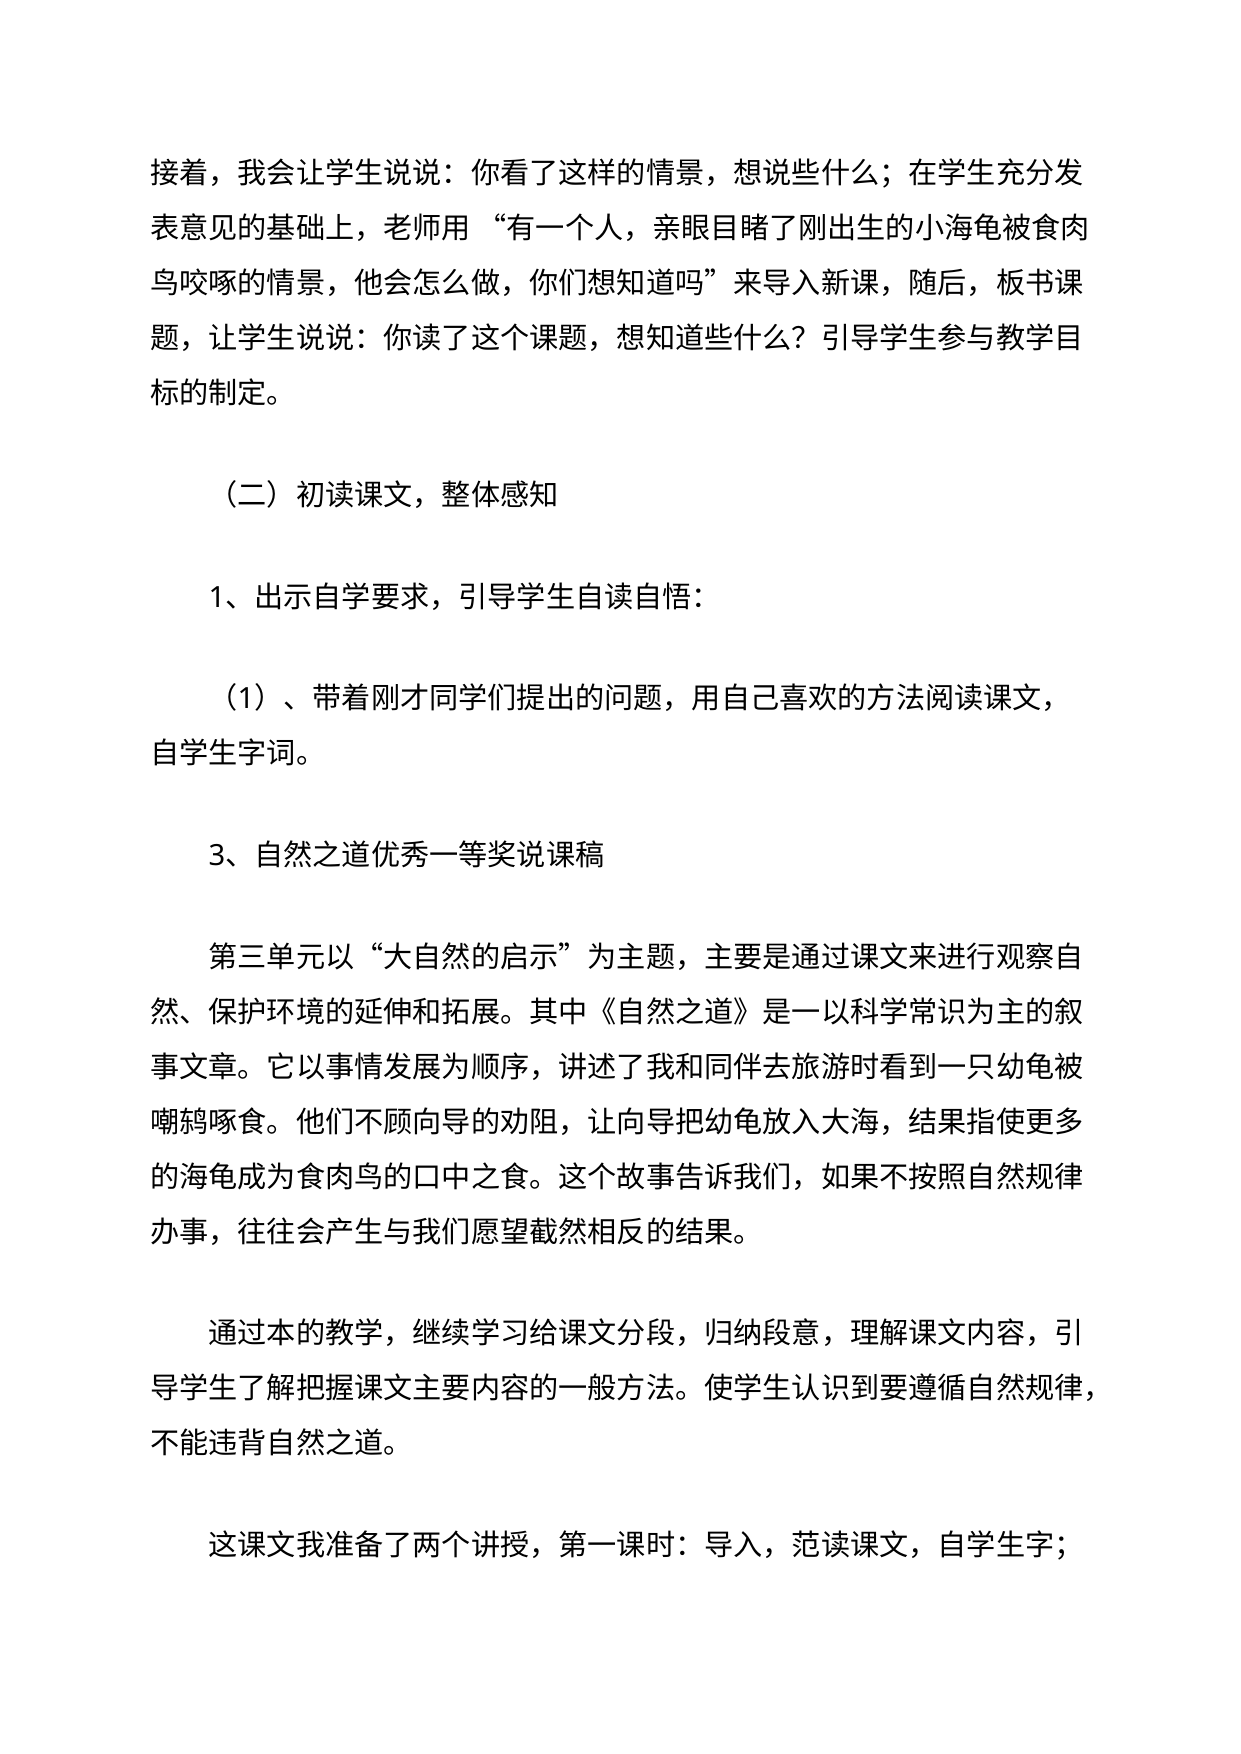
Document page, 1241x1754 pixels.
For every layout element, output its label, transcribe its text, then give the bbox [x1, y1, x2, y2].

text 第三单元以“大自然的启示”为主题，主要是通过课文来进行观察自然、保护环境的延伸和拓展。其中《自然之道》是一以科学常识为主的叙事文章。它以事情发展为顺序，讲述了我和同伴去旅游时看到一只幼龟被嘲鸫啄食。他们不顾向导的劝阻，让向导把幼龟放入大海，结果指使更多的海龟成为食肉鸟的口中之食。这个故事告诉我们，如果不按照自然规律办事，往往会产生与我们愿望截然相反的结果。 [150, 934, 1090, 1251]
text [150, 1522, 1090, 1564]
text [150, 150, 1090, 412]
text （1）、带着刚才同学们提出的问题，用自己喜欢的方法阅读课文，自学生字词。 [150, 675, 1090, 772]
text 1、出示自学要求，引导学生自读自悟： [150, 573, 1090, 616]
text 通过本的教学，继续学习给课文分段，归纳段意，理解课文内容，引导学生了解把握课文主要内容的一般方法。使学生认识到要遵循自然规律，不能违背自然之道。 [150, 1310, 1090, 1462]
text （二）初读课文，整体感知 [150, 471, 1090, 514]
text 3、自然之道优秀一等奖说课稿 [150, 832, 1090, 874]
